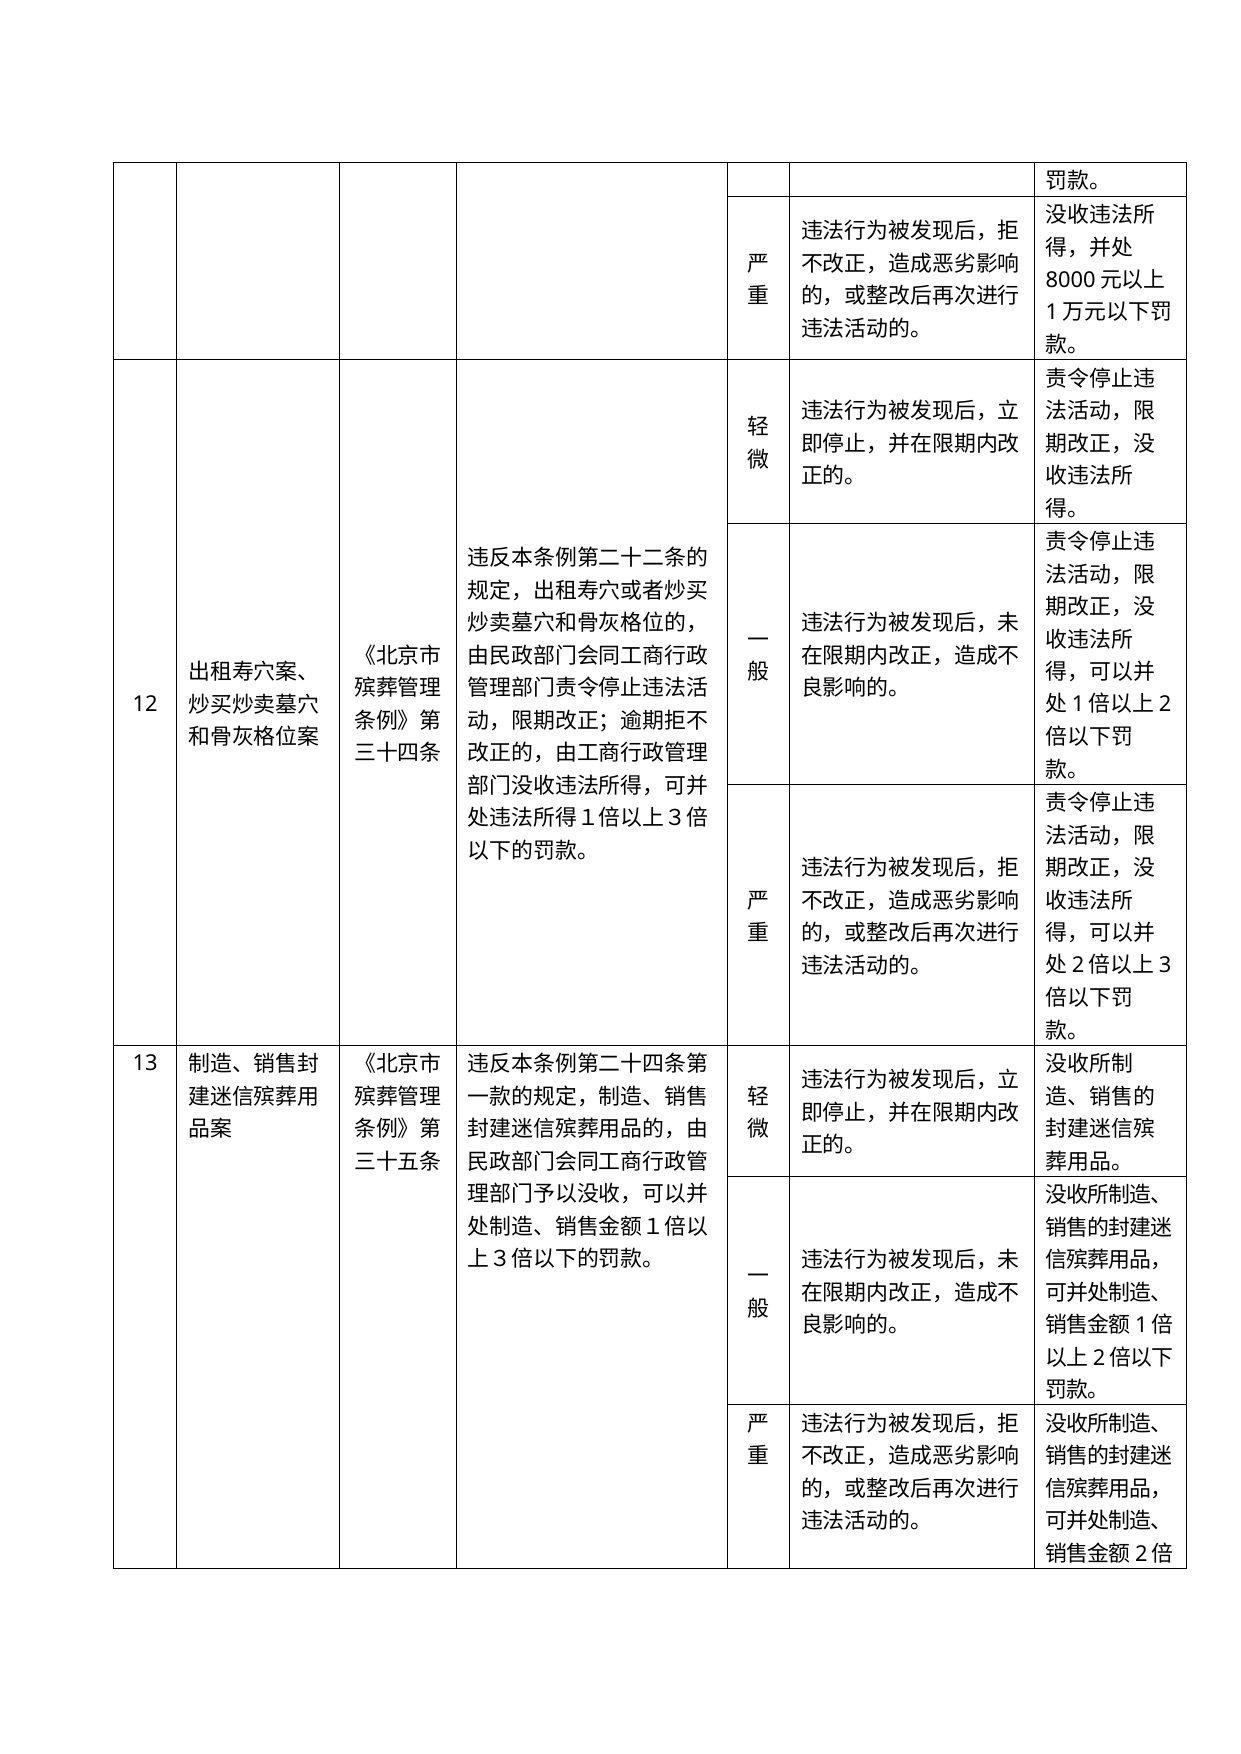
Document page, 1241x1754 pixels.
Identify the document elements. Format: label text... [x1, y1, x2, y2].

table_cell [1035, 163, 1186, 196]
table_cell 没收所制造、销售的封建迷信殡葬用品。 [1035, 1046, 1186, 1176]
table_cell 出租寿穴案、炒买炒卖墓穴和骨灰格位案 [177, 360, 339, 1045]
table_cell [1035, 1405, 1186, 1568]
table_cell 一般 [728, 163, 789, 196]
table_cell 一般 [728, 524, 789, 784]
table_cell 违法行为被发现后，立即停止，并在限期内改正的。 [790, 1046, 1034, 1176]
table_cell 违法行为被发现后，立即停止，并在限期内改正的。 [790, 360, 1034, 523]
table_cell 制造、销售封建迷信殡葬用品案 [177, 1046, 339, 1568]
table_cell 违反本条例第二十二条的规定，出租寿穴或者炒买炒卖墓穴和骨灰格位的，由民政部门会同工商行政管理部门责令停止违法活动，限期改正；逾期拒不改正的，由工商行政管理部门没收违法所得，可并处违法所得１倍以上３倍以下的罚款。 [457, 360, 727, 1045]
table_cell 没收违法所得，并处8000元以上1万元以下罚款。 [1035, 197, 1186, 359]
table_cell 严重 [728, 1405, 789, 1568]
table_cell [790, 1405, 1034, 1568]
table_cell 责令停止违法活动，限期改正，没收违法所得。 [1035, 360, 1186, 523]
table_cell 12 [114, 360, 176, 1045]
table_cell 违法行为被发现后，未在限期内改正，造成不良影响的。 [790, 1177, 1034, 1404]
table_cell 严重 [728, 785, 789, 1045]
table_cell 违法行为被发现后，未在限期内改正，造成不良影响的。 [790, 524, 1034, 784]
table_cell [790, 163, 1034, 196]
table_cell 严重 [728, 197, 789, 359]
table_cell 违反本条例第二十四条第一款的规定，制造、销售封建迷信殡葬用品的，由民政部门会同工商行政管理部门予以没收，可以并处制造、销售金额１倍以上３倍以下的罚款。 [457, 1046, 727, 1568]
table_cell 轻微 [728, 1046, 789, 1176]
table_cell 13 [114, 1046, 176, 1568]
table_cell 没收所制造、销售的封建迷信殡葬用品，可并处制造、销售金额1倍以上2倍以下罚款。 [1035, 1177, 1186, 1404]
table_cell 《北京市殡葬管理条例》第三十四条 [340, 360, 456, 1045]
table_cell 一般 [728, 1177, 789, 1404]
table_cell 责令停止违法活动，限期改正，没收违法所得，可以并处1倍以上2倍以下罚款。 [1035, 524, 1186, 784]
table_cell 《北京市殡葬管理条例》第三十五条 [340, 1046, 456, 1568]
table_cell 违法行为被发现后，拒不改正，造成恶劣影响的，或整改后再次进行违法活动的。 [790, 197, 1034, 359]
table_cell 轻微 [728, 360, 789, 523]
table_cell 责令停止违法活动，限期改正，没收违法所得，可以并处2倍以上3倍以下罚款。 [1035, 785, 1186, 1045]
table_cell 违法行为被发现后，拒不改正，造成恶劣影响的，或整改后再次进行违法活动的。 [790, 785, 1034, 1045]
